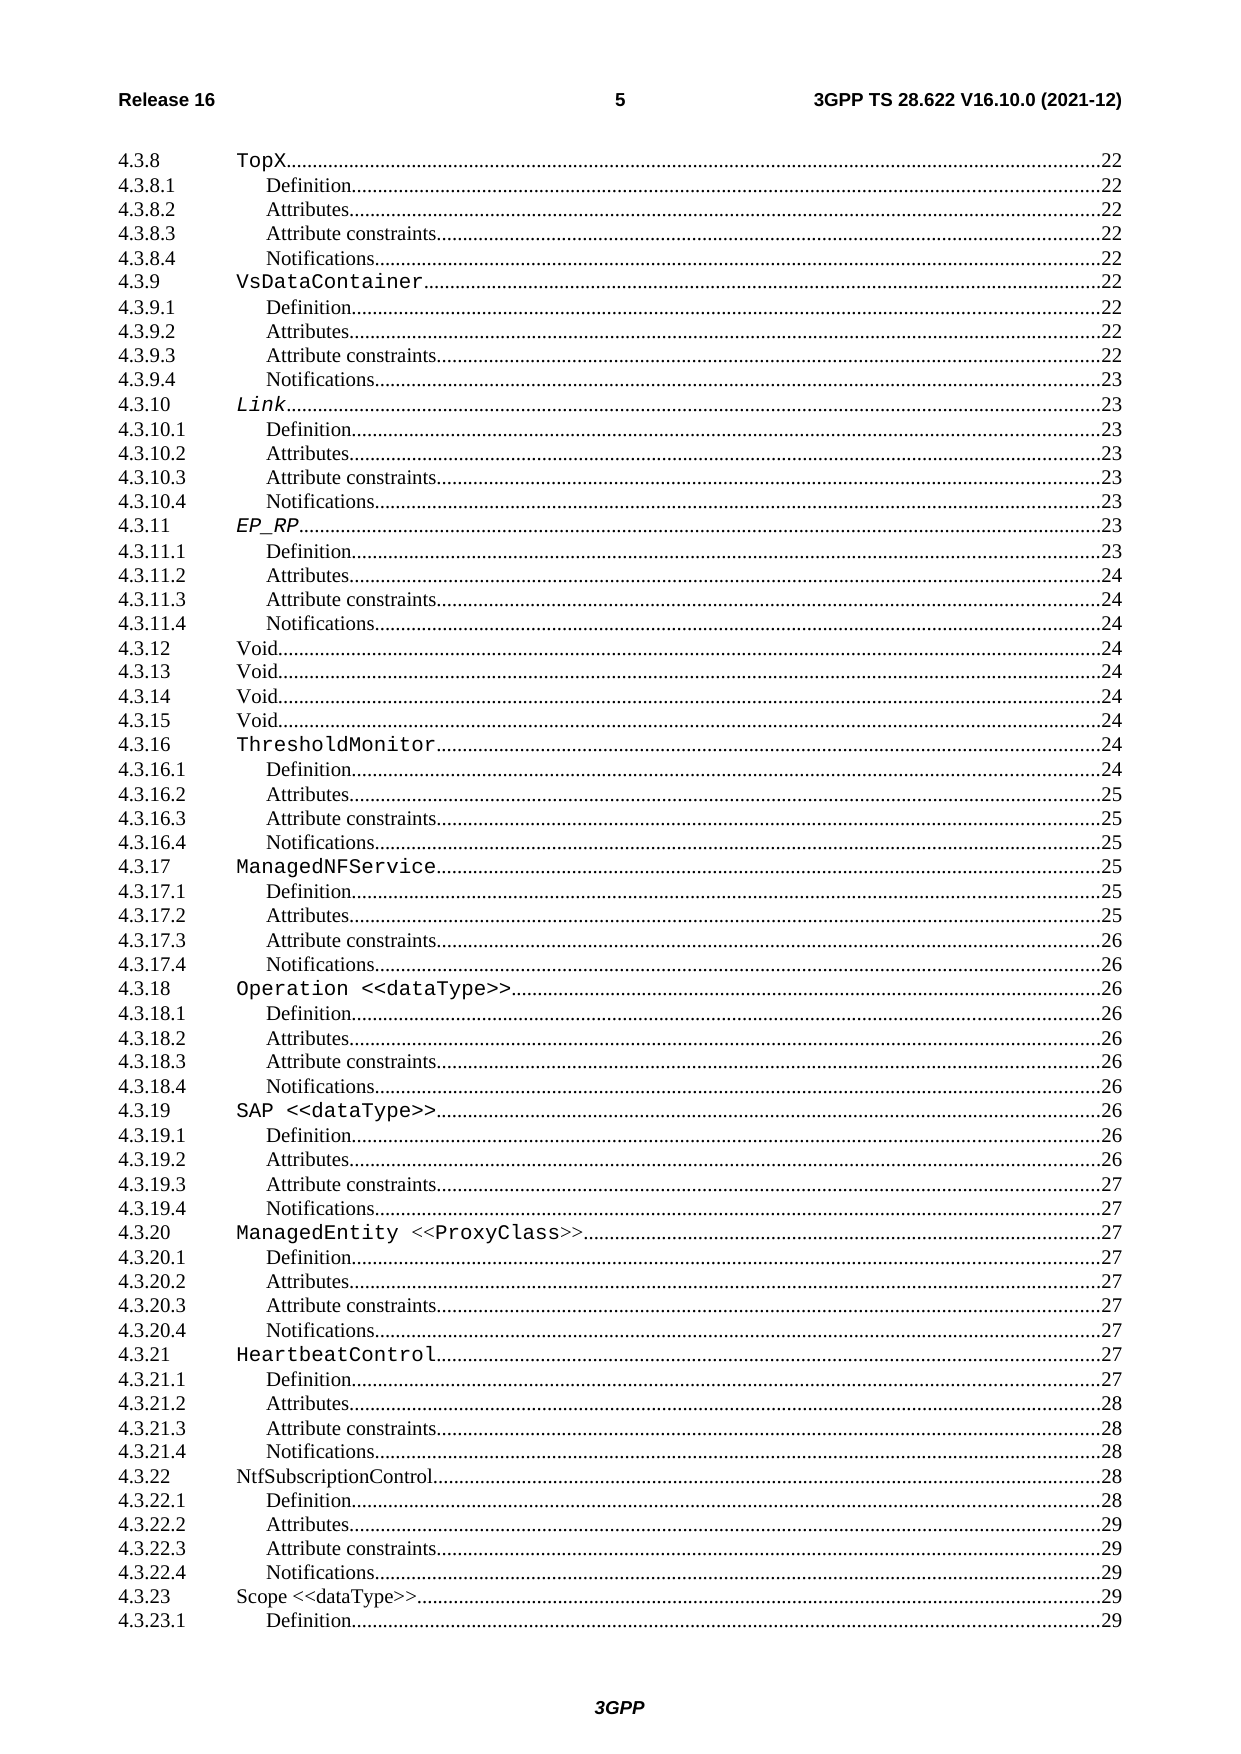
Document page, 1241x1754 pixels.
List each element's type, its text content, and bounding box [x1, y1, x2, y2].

text 4.3.16 ThresholdMonitor 24 [118, 732, 1122, 757]
text 4.3.16.1 Definition 24 [118, 757, 1122, 781]
text 4.3.9 VsDataContainer 22 [118, 269, 1122, 295]
text 4.3.18.2 Attributes 26 [118, 1025, 1122, 1049]
text 4.3.17.2 Attributes 25 [118, 903, 1122, 927]
text 4.3.21.3 Attribute constraints 28 [118, 1415, 1122, 1439]
text 4.3.17.3 Attribute constraints 26 [118, 927, 1122, 952]
text 4.3.12 Void 24 [118, 635, 1122, 659]
text 4.3.10.1 Definition 23 [118, 417, 1122, 441]
text 4.3.17.4 Notifications 26 [118, 952, 1122, 976]
text 4.3.22.4 Notifications 29 [118, 1560, 1122, 1584]
text 4.3.23.1 Definition 29 [118, 1608, 1122, 1632]
text 4.3.11.4 Notifications 24 [118, 611, 1122, 635]
text 4.3.20.4 Notifications 27 [118, 1317, 1122, 1342]
text 4.3.14 Void 24 [118, 683, 1122, 708]
text 4.3.18.1 Definition 26 [118, 1001, 1122, 1025]
text 4.3.19.1 Definition 26 [118, 1123, 1122, 1147]
text 4.3.8.1 Definition 22 [118, 173, 1122, 197]
text 4.3.15 Void 24 [118, 708, 1122, 732]
text 4.3.19.2 Attributes 26 [118, 1147, 1122, 1171]
text 4.3.21 HeartbeatControl 27 [118, 1342, 1122, 1367]
text 4.3.9.4 Notifications 23 [118, 367, 1122, 391]
text 4.3.21.4 Notifications 28 [118, 1439, 1122, 1463]
text 4.3.10.3 Attribute constraints 23 [118, 465, 1122, 489]
text 4.3.19.3 Attribute constraints 27 [118, 1171, 1122, 1196]
text 4.3.13 Void 24 [118, 659, 1122, 683]
text 4.3.8.4 Notifications 22 [118, 245, 1122, 269]
text 4.3.18 Operation <<dataType>> 26 [118, 976, 1122, 1001]
text 4.3.11.1 Definition 23 [118, 539, 1122, 563]
text 4.3.8.3 Attribute constraints 22 [118, 221, 1122, 245]
text 4.3.8 TopX 22 [118, 147, 1122, 173]
text 4.3.18.4 Notifications 26 [118, 1073, 1122, 1098]
text 4.3.11 EP_RP 23 [118, 513, 1122, 539]
text 4.3.22.2 Attributes 29 [118, 1512, 1122, 1536]
text 4.3.10.4 Notifications 23 [118, 489, 1122, 513]
text 4.3.20.1 Definition 27 [118, 1245, 1122, 1269]
text 4.3.9.1 Definition 22 [118, 295, 1122, 319]
text 4.3.20 ManagedEntity <<ProxyClass>> 27 [118, 1219, 1122, 1245]
text 4.3.17 ManagedNFService 25 [118, 854, 1122, 879]
text 4.3.11.2 Attributes 24 [118, 563, 1122, 587]
text 4.3.21.1 Definition 27 [118, 1367, 1122, 1391]
text 4.3.16.4 Notifications 25 [118, 829, 1122, 854]
text 4.3.23 Scope <<dataType>> 29 [118, 1584, 1122, 1608]
text 4.3.20.2 Attributes 27 [118, 1269, 1122, 1293]
text 4.3.19.4 Notifications 27 [118, 1196, 1122, 1219]
text 4.3.19 SAP <<dataType>> 26 [118, 1098, 1122, 1123]
text 4.3.22 NtfSubscriptionControl 28 [118, 1463, 1122, 1488]
text 4.3.16.3 Attribute constraints 25 [118, 806, 1122, 829]
text 4.3.22.1 Definition 28 [118, 1488, 1122, 1512]
text 4.3.17.1 Definition 25 [118, 879, 1122, 903]
text 4.3.18.3 Attribute constraints 26 [118, 1049, 1122, 1073]
text 4.3.21.2 Attributes 28 [118, 1391, 1122, 1415]
text 4.3.9.2 Attributes 22 [118, 319, 1122, 343]
text 4.3.9.3 Attribute constraints 22 [118, 343, 1122, 367]
text 4.3.11.3 Attribute constraints 24 [118, 587, 1122, 611]
text 4.3.8.2 Attributes 22 [118, 197, 1122, 221]
text 4.3.10.2 Attributes 23 [118, 441, 1122, 465]
text 4.3.20.3 Attribute constraints 27 [118, 1293, 1122, 1317]
text 4.3.10 Link 23 [118, 391, 1122, 417]
text 4.3.16.2 Attributes 25 [118, 781, 1122, 806]
text 4.3.22.3 Attribute constraints 29 [118, 1536, 1122, 1560]
